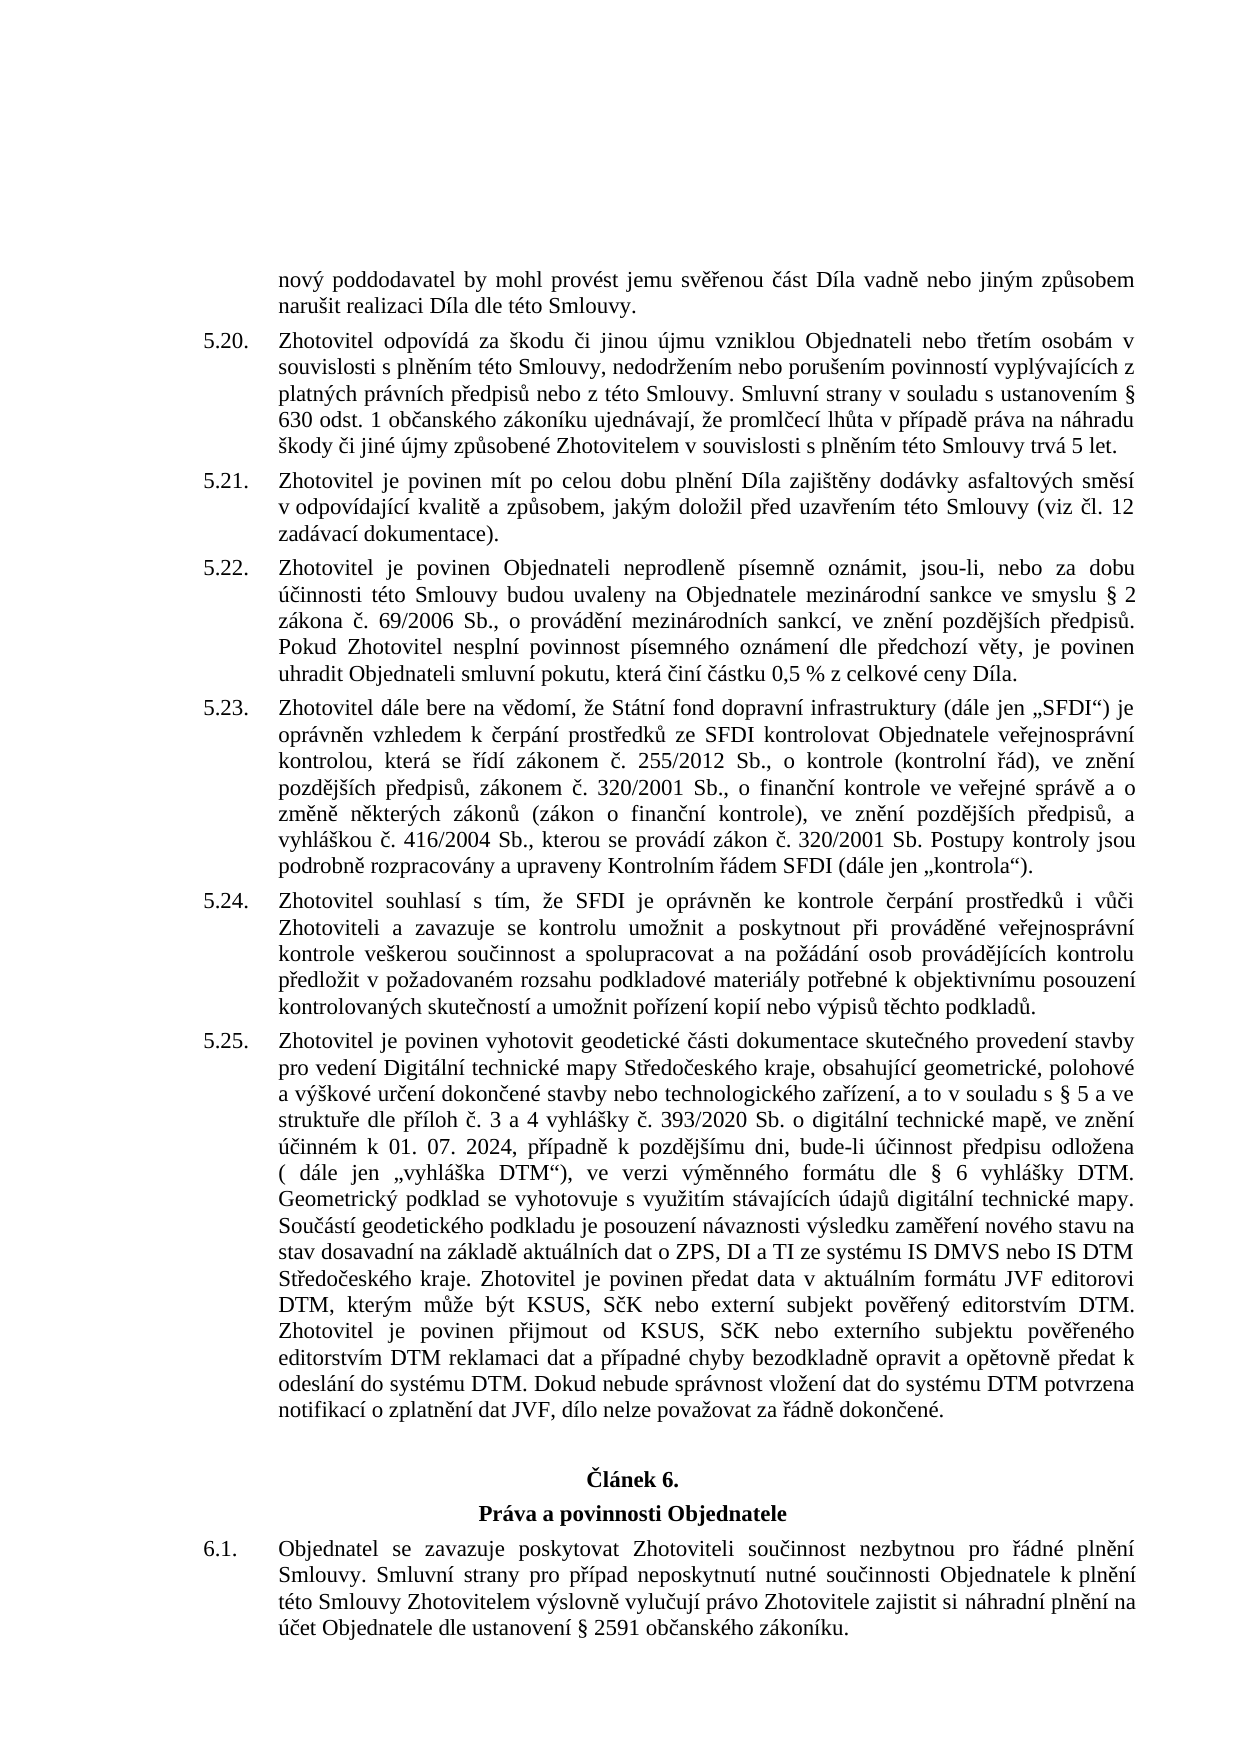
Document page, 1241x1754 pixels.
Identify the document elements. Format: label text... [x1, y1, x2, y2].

text Zhotovitel je povinen vyhotovit geodetické části dokumentace skutečného provedení stavby pro vedení Digitální technické mapy Středočeského kraje, obsahující geometrické, polohové a výškové určení dokončené stavby nebo technologického zařízení, a to v souladu s § 5 a ve struktuře dle příloh č. 3 a 4 vyhlášky č. 393/2020 Sb. o digitální technické mapě, ve znění účinném k 01. 07. 2024, případně k pozdějšímu dni, bude-li účinnost předpisu odložena ( dále jen „vyhláška DTM“), ve verzi výměnného formátu dle § 6 vyhlášky DTM. Geometrický podklad se vyhotovuje s využitím stávajících údajů digitální technické mapy. Součástí geodetického podkladu je posouzení návaznosti výsledku zaměření nového stavu na stav dosavadní na základě aktuálních dat o ZPS, DI a TI ze systému IS DMVS nebo IS DTM Středočeského kraje. Zhotovitel je povinen předat data v aktuálním formátu JVF editorovi DTM, kterým může být KSUS, SčK nebo externí subjekt pověřený editorstvím DTM. Zhotovitel je povinen přijmout od KSUS, SčK nebo externího subjektu pověřeného editorstvím DTM reklamaci dat a případné chyby bezodkladně opravit a opětovně předat k odeslání do systému DTM. Dokud nebude správnost vložení dat do systému DTM potvrzena notifikací o zplatnění dat JVF, dílo nelze považovat za řádně dokončené. [203, 1027, 1136, 1423]
text Zhotovitel dále bere na vědomí, že Státní fond dopravní infrastruktury (dále jen „SFDI“) je oprávněn vzhledem k čerpání prostředků ze SFDI kontrolovat Objednatele veřejnosprávní kontrolou, která se řídí zákonem č. 255/2012 Sb., o kontrole (kontrolní řád), ve znění pozdějších předpisů, zákonem č. 320/2001 Sb., o finanční kontrole ve veřejné správě a o změně některých zákonů (zákon o finanční kontrole), ve znění pozdějších předpisů, a vyhláškou č. 416/2004 Sb., kterou se provádí zákon č. 320/2001 Sb. Postupy kontroly jsou podrobně rozpracovány a upraveny Kontrolním řádem SFDI (dále jen „kontrola“). [203, 694, 1136, 879]
text Zhotovitel je povinen mít po celou dobu plnění Díla zajištěny dodávky asfaltových směsí v odpovídající kvalitě a způsobem, jakým doložil před uzavřením této Smlouvy (viz čl. 12 zadávací dokumentace). [203, 467, 1136, 546]
text Zhotovitel je povinen Objednateli neprodleně písemně oznámit, jsou-li, nebo za dobu účinnosti této Smlouvy budou uvaleny na Objednatele mezinárodní sankce ve smyslu § 2 zákona č. 69/2006 Sb., o provádění mezinárodních sankcí, ve znění pozdějších předpisů. Pokud Zhotovitel nesplní povinnost písemného oznámení dle předchozí věty, je povinen uhradit Objednateli smluvní pokutu, která činí částku 0,5 % z celkové ceny Díla. [203, 554, 1136, 686]
text Zhotovitel odpovídá za škodu či jinou újmu vzniklou Objednateli nebo třetím osobám v souvislosti s plněním této Smlouvy, nedodržením nebo porušením povinností vyplývajících z platných právních předpisů nebo z této Smlouvy. Smluvní strany v souladu s ustanovením § 630 odst. 1 občanského zákoníku ujednávají, že promlčecí lhůta v případě práva na náhradu škody či jiné újmy způsobené Zhotovitelem v souvislosti s plněním této Smlouvy trvá 5 let. [203, 327, 1136, 459]
text Zhotovitel souhlasí s tím, že SFDI je oprávněn ke kontrole čerpání prostředků i vůči Zhotoviteli a zavazuje se kontrolu umožnit a poskytnout při prováděné veřejnosprávní kontrole veškerou součinnost a spolupracovat a na požádání osob provádějících kontrolu předložit v požadovaném rozsahu podkladové materiály potřebné k objektivnímu posouzení kontrolovaných skutečností a umožnit pořízení kopií nebo výpisů těchto podkladů. [203, 887, 1136, 1019]
text Práva a povinnosti Objednatele [129, 1500, 1136, 1527]
list Objednatel se zavazuje poskytovat Zhotoviteli součinnost nezbytnou pro řádné plnění Smlouvy. Smluvní strany pro případ neposkytnutí nutné součinnosti Objednatele k plnění této Smlouvy Zhotovitelem výslovně vylučují právo Zhotovitele zajistit si náhradní plnění na účet Objednatele dle ustanovení § 2591 občanského zákoníku. [203, 1535, 1136, 1641]
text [203, 266, 1136, 318]
